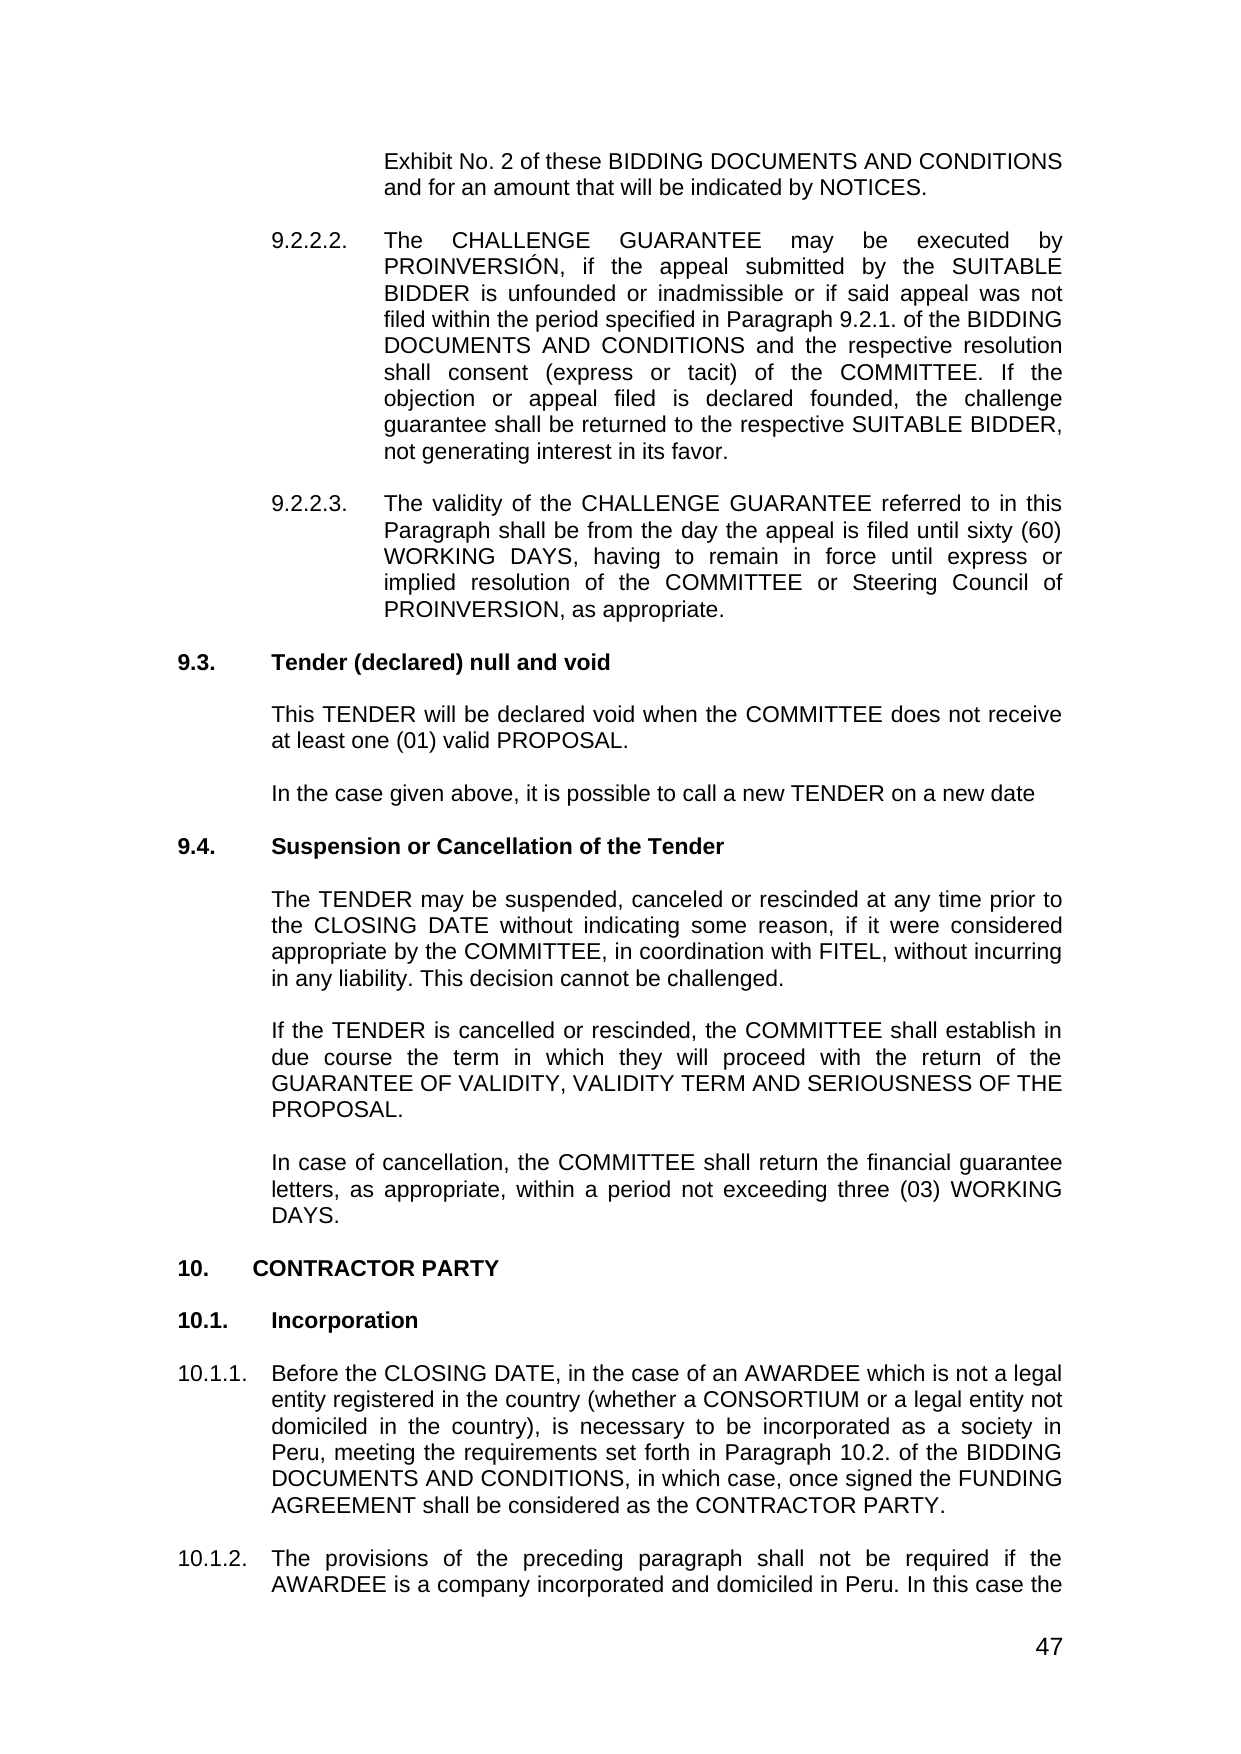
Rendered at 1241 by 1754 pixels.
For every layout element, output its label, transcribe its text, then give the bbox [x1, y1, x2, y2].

list Suspension or Cancellation of the Tender [177, 833, 1063, 859]
list The validity of the CHALLENGE GUARANTEE referred to in this Paragraph shall be from the day the appeal is filed until sixty (60) WORKING DAYS, having to remain in force until express or implied resolution of the COMMITTEE or Steering Council of PROINVERSION, as appropriate. [271, 490, 1063, 622]
text This TENDER will be declared void when the COMMITTEE does not receive at least one (01) valid PROPOSAL. [271, 701, 1063, 754]
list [177, 1544, 1063, 1597]
list The CHALLENGE GUARANTEE may be executed by PROINVERSIÓN, if the appeal submitted by the SUITABLE BIDDER is unfounded or inadmissible or if said appeal was not filed within the period specified in Paragraph 9.2.1. of the BIDDING DOCUMENTS AND CONDITIONS and the respective resolution shall consent (express or tacit) of the COMMITTEE. If the objection or appeal filed is declared founded, the challenge guarantee shall be returned to the respective SUITABLE BIDDER, not generating interest in its favor. [271, 227, 1063, 464]
text In the case given above, it is possible to call a new TENDER on a new date [271, 780, 1063, 807]
text The TENDER may be suspended, canceled or rescinded at any time prior to the CLOSING DATE without indicating some reason, if it were considered appropriate by the COMMITTEE, in coordination with FITEL, without incurring in any liability. This decision cannot be challenged. [271, 886, 1063, 991]
list Incorporation [177, 1307, 1063, 1334]
list Before the CLOSING DATE, in the case of an AWARDEE which is not a legal entity registered in the country (whether a CONSORTIUM or a legal entity not domiciled in the country), is necessary to be incorporated as a society in Peru, meeting the requirements set forth in Paragraph 10.2. of the BIDDING DOCUMENTS AND CONDITIONS, in which case, once signed the FUNDING AGREEMENT shall be considered as the CONTRACTOR PARTY. [177, 1360, 1063, 1518]
list Tender (declared) null and void [177, 648, 1063, 675]
list CONTRACTOR PARTY [177, 1254, 1063, 1281]
text In case of cancellation, the COMMITTEE shall return the financial guarantee letters, as appropriate, within a period not exceeding three (03) WORKING DAYS. [271, 1149, 1063, 1228]
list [271, 148, 1063, 200]
text If the TENDER is cancelled or rescinded, the COMMITTEE shall establish in due course the term in which they will proceed with the return of the GUARANTEE OF VALIDITY, VALIDITY TERM AND SERIOUSNESS OF THE PROPOSAL. [271, 1017, 1063, 1123]
